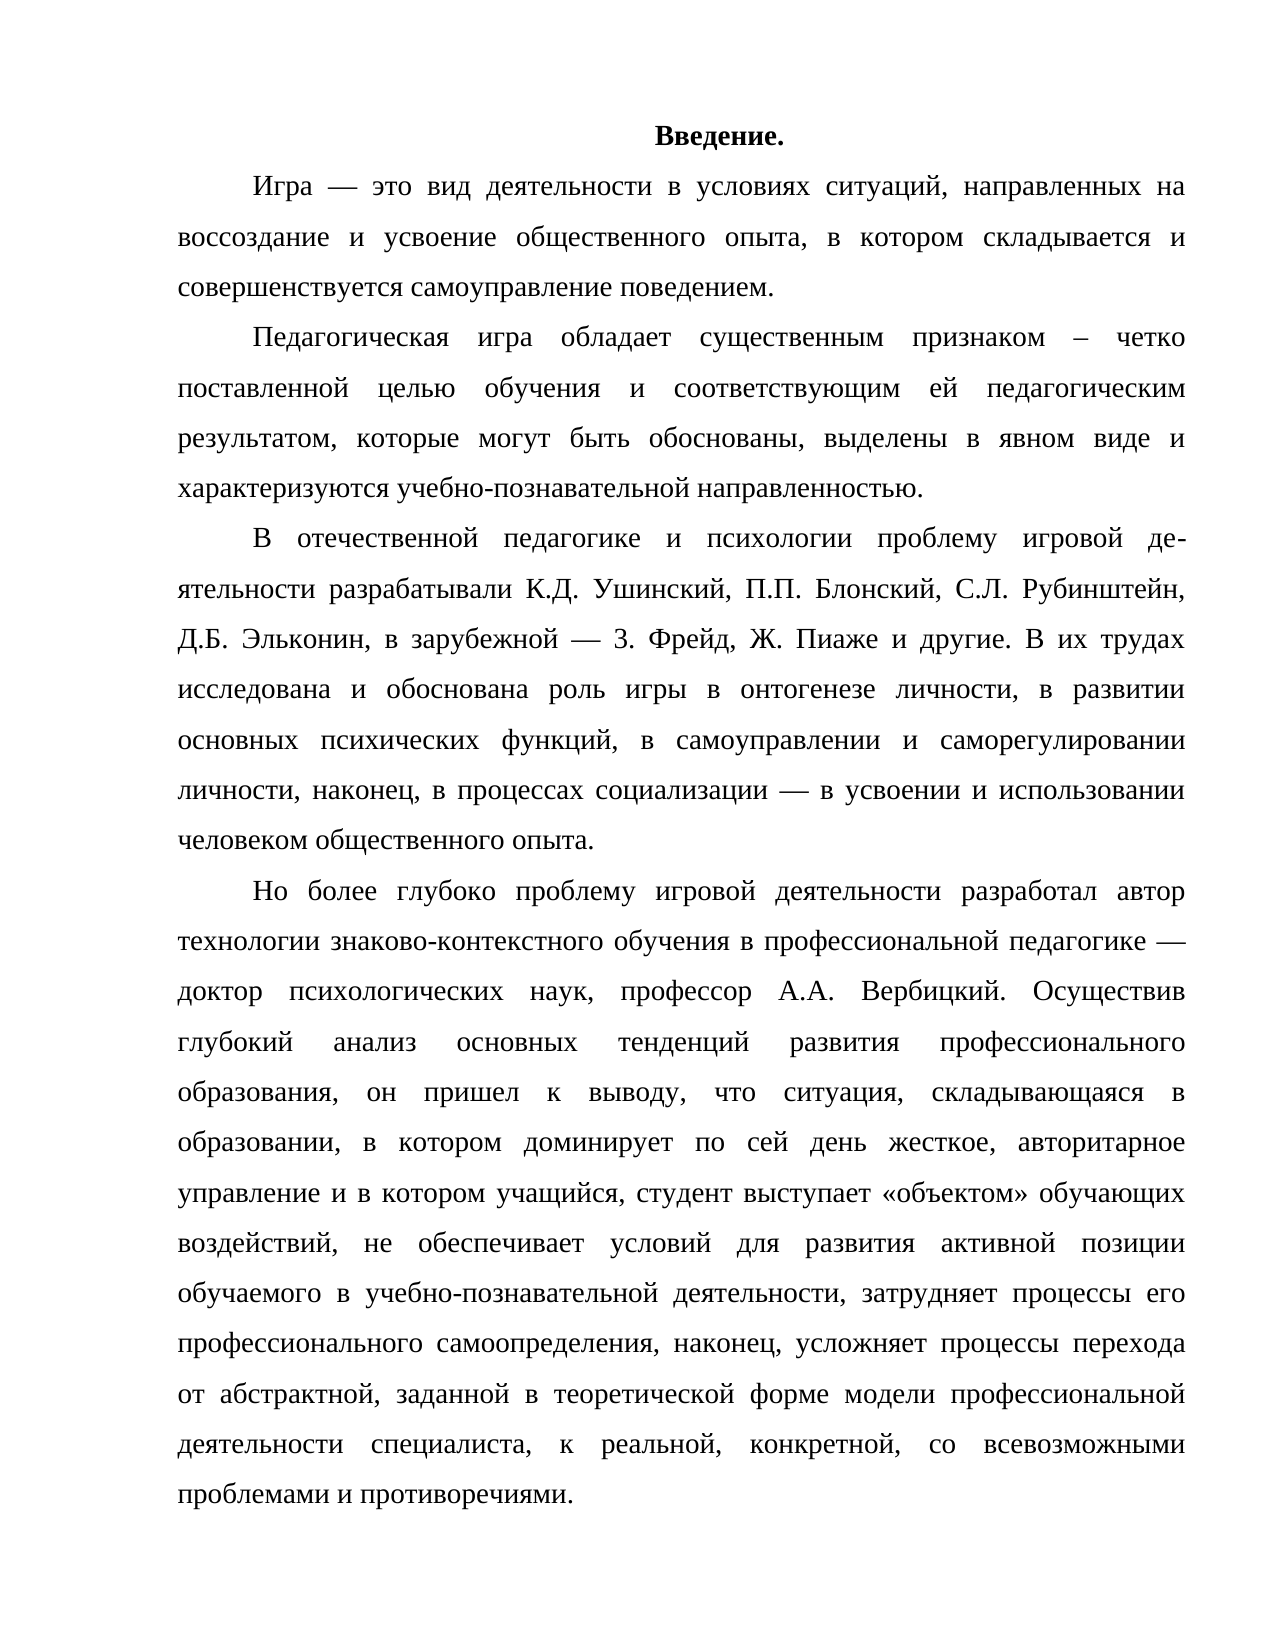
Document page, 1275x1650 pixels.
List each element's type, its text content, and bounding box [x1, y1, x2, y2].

text Введение. [177, 118, 1186, 152]
text Игра — это вид деятельности в условиях ситуаций, направленных на воссоздание и усвоение общественного опыта, в котором складывается и совершенствуется самоуправление поведением. [177, 168, 1186, 303]
text В отечественной педагогике и психологии проблему игровой деятельности разрабатывали К.Д. Ушинский, П.П. Блонский, С.Л. Рубинштейн, Д.Б. Эльконин, в зарубежной — 3. Фрейд, Ж. Пиаже и другие. В их трудах исследована и обоснована роль игры в онтогенезе личности, в развитии основных психических функций, в самоуправлении и саморегулировании личности, наконец, в процессах социализации — в усвоении и использовании человеком общественного опыта. [177, 521, 1186, 856]
text Но более глубоко проблему игровой деятельности разработал автор технологии знаково-контекстного обучения в профессиональной педагогике — доктор психологических наук, профессор А.А. Вербицкий. Осуществив глубокий анализ основных тенденций развития профессионального образования, он пришел к выводу, что ситуация, складывающаяся в образовании, в котором доминирует по сей день жесткое, авторитарное управление и в котором учащийся, студент выступает «объектом» обучающих воздействий, не обеспечивает условий для развития активной позиции обучаемого в учебно-познавательной деятельности, затрудняет процессы его профессионального самоопределения, наконец, усложняет процессы перехода от абстрактной, заданной в теоретической форме модели профессиональной деятельности специалиста, к реальной, конкретной, со всевозможными проблемами и противоречиями. [177, 873, 1186, 1510]
text Педагогическая игра обладает существенным признаком – четко поставленной целью обучения и соответствующим ей педагогическим результатом, которые могут быть обоснованы, выделены в явном виде и характеризуются учебно-познавательной направленностью. [177, 319, 1186, 504]
